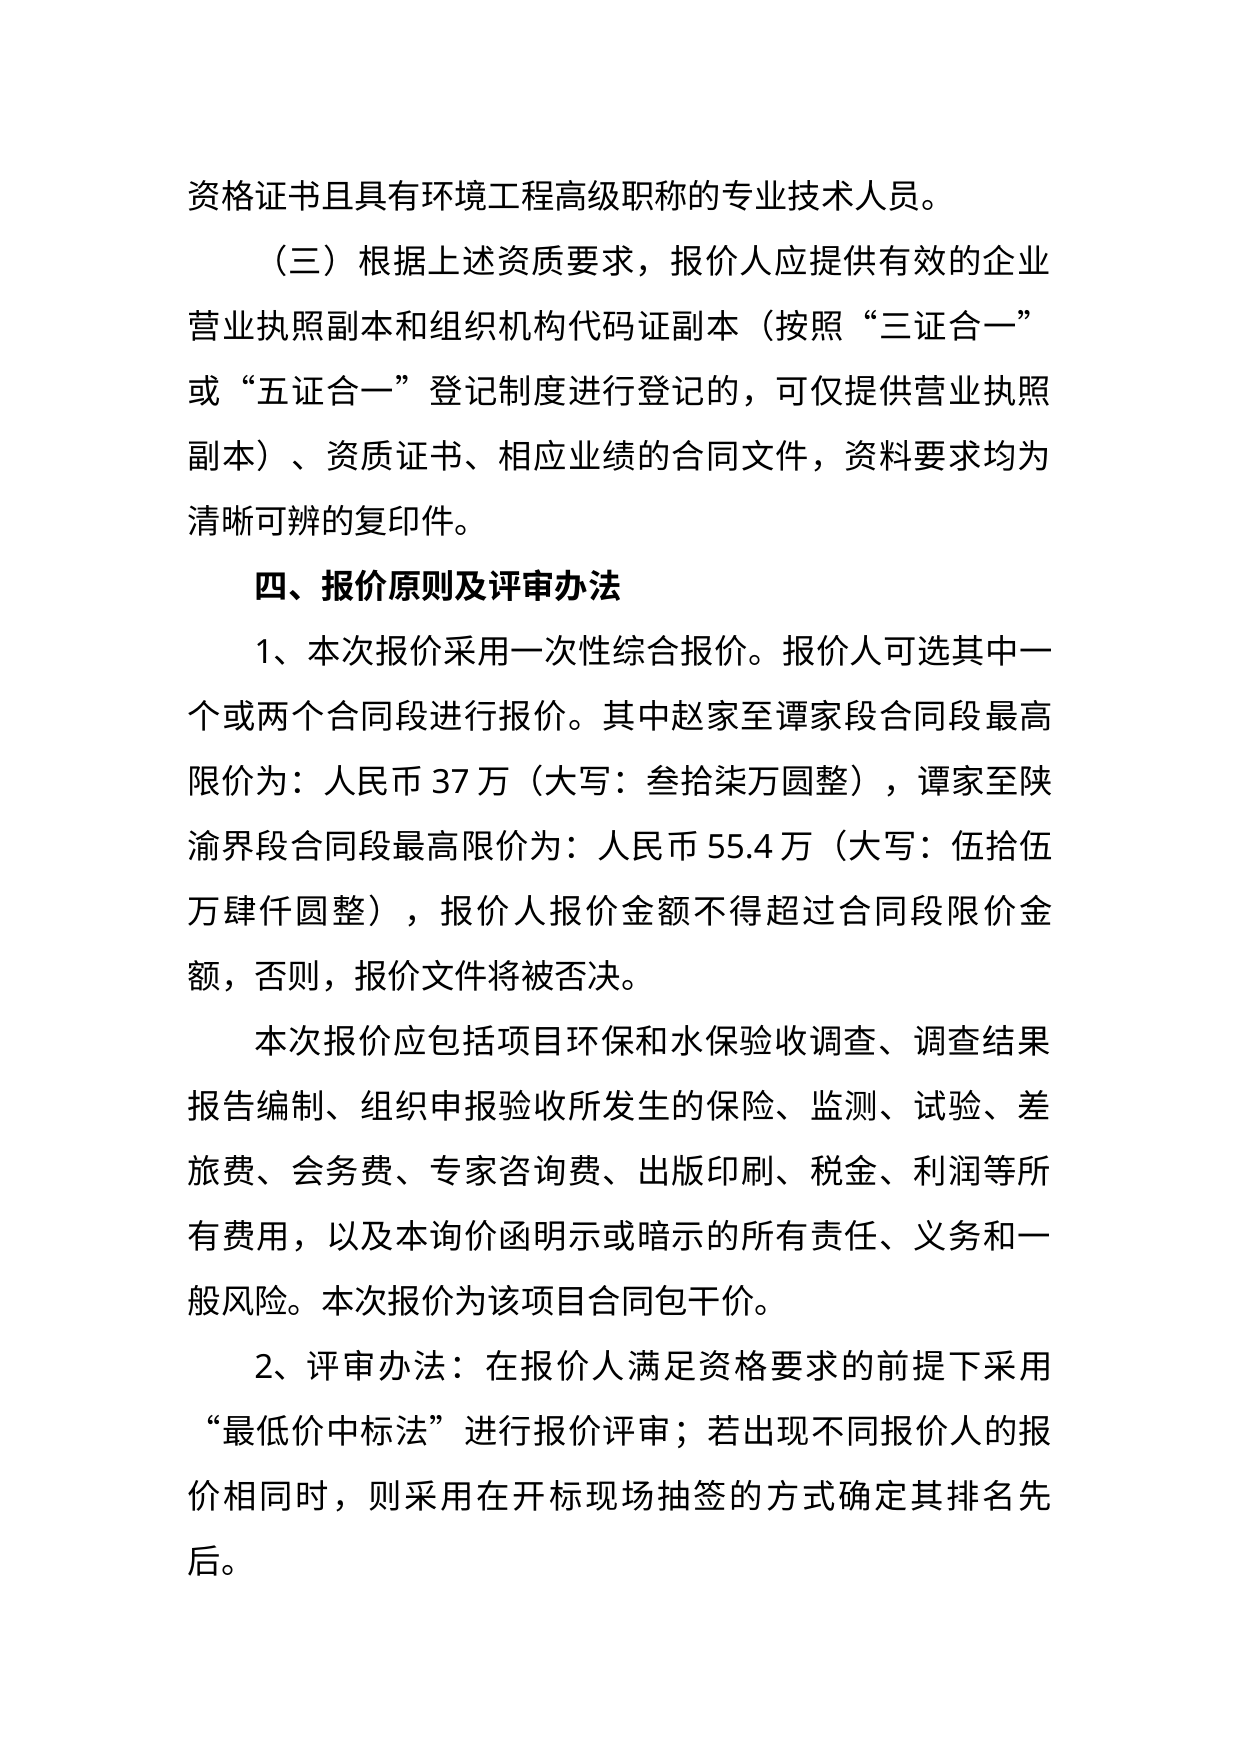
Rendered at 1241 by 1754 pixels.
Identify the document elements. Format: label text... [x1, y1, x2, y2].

list 评审办法：在报价人满足资格要求的前提下采用“最低价中标法”进行报价评审；若出现不同报价人的报价相同时，则采用在开标现场抽签的方式确定其排名先后。 [187, 1332, 1053, 1592]
text 四、报价原则及评审办法 [187, 552, 1053, 617]
text 1、本次报价采用一次性综合报价。报价人可选其中一个或两个合同段进行报价。其中赵家至谭家段合同段最高限价为：人民币37万（大写：叁拾柒万圆整），谭家至陕渝界段合同段最高限价为：人民币55.4万（大写：伍拾伍万肆仟圆整），报价人报价金额不得超过合同段限价金额，否则，报价文件将被否决。 [187, 617, 1053, 1007]
text 本次报价应包括项目环保和水保验收调查、调查结果报告编制、组织申报验收所发生的保险、监测、试验、差旅费、会务费、专家咨询费、出版印刷、税金、利润等所有费用，以及本询价函明示或暗示的所有责任、义务和一般风险。本次报价为该项目合同包干价。 [187, 1007, 1053, 1332]
text （三）根据上述资质要求，报价人应提供有效的企业营业执照副本和组织机构代码证副本（按照“三证合一”或“五证合一”登记制度进行登记的，可仅提供营业执照副本）、资质证书、相应业绩的合同文件，资料要求均为清晰可辨的复印件。 [187, 227, 1053, 552]
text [187, 162, 1053, 227]
